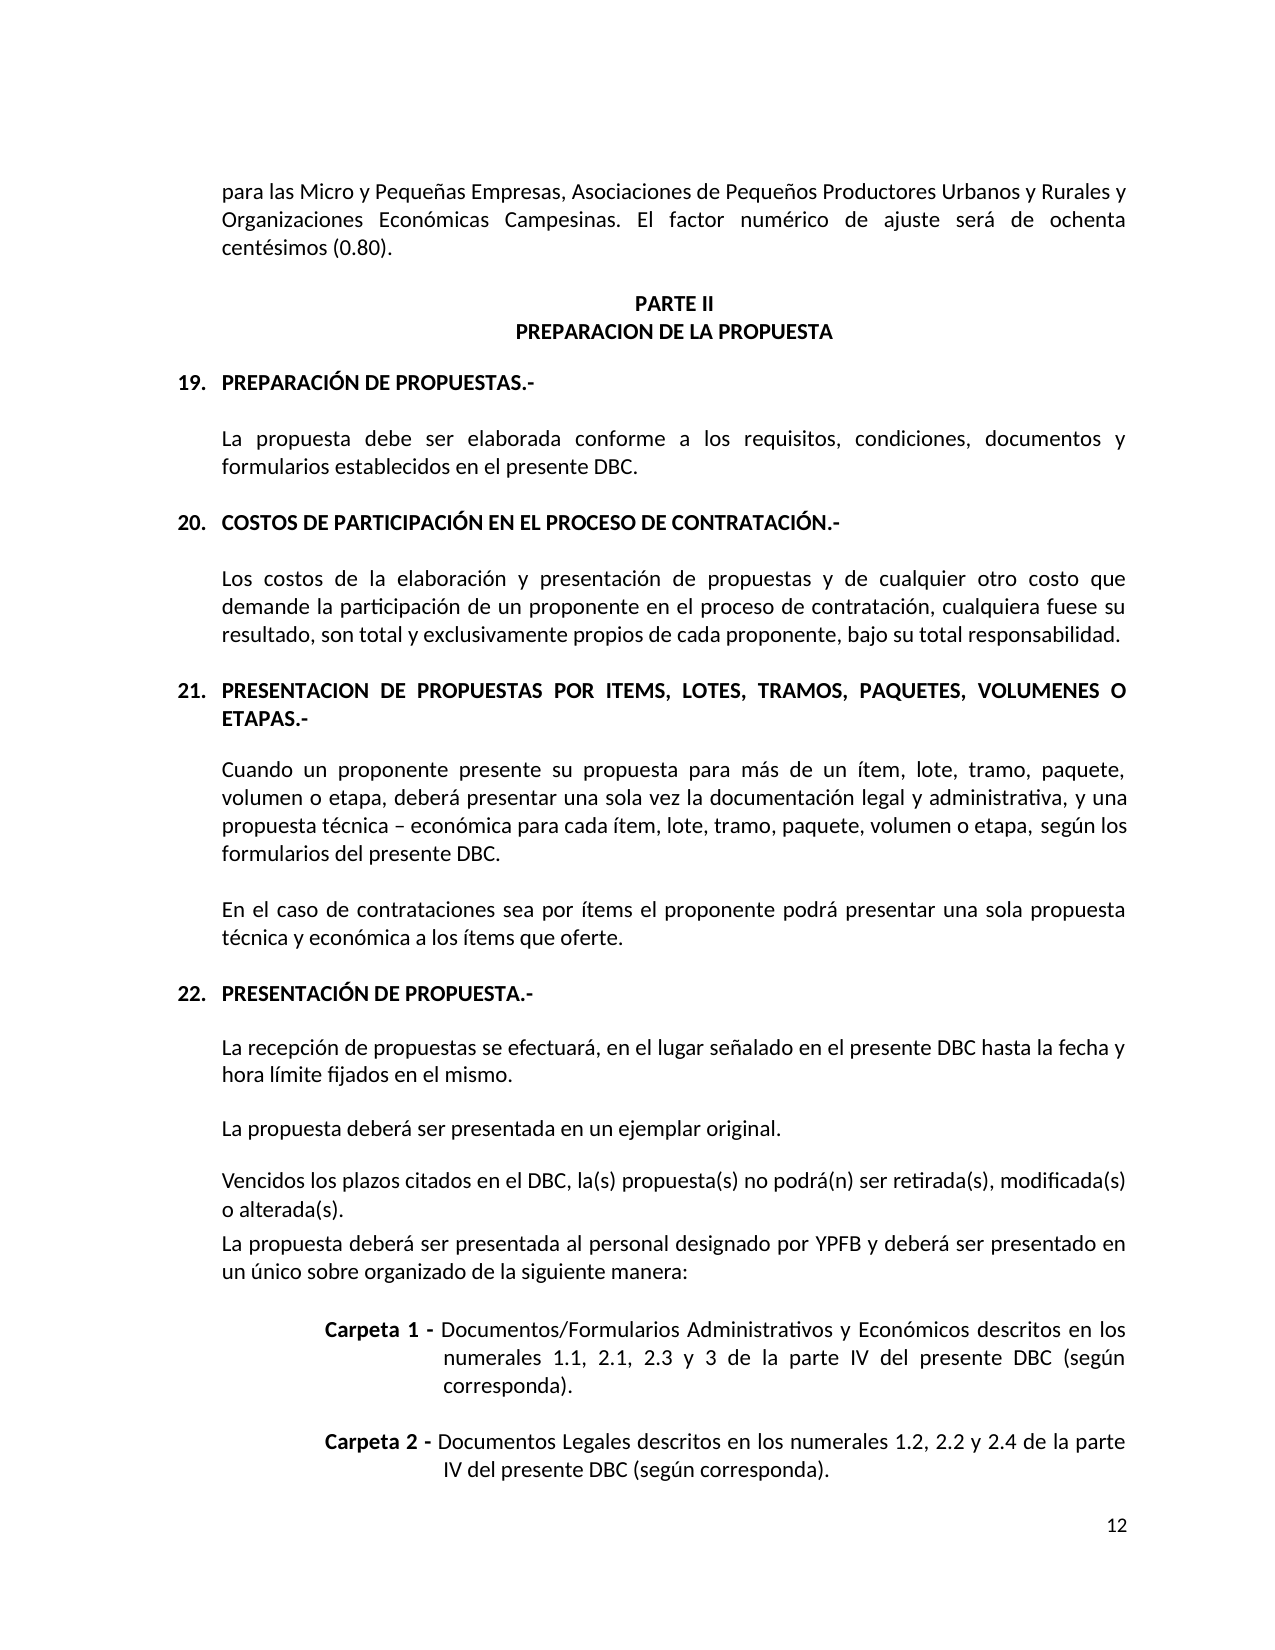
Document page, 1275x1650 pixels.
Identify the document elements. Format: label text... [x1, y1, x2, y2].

text Cuando un proponente presente su propuesta para más de un ítem, lote, tramo, paquete, volumen o etapa, deberá presentar una sola vez la documentación legal y administrativa, y una propuesta técnica – económica para cada ítem, lote, tramo, paquete, volumen o etapa, según los formularios del presente DBC. [222, 755, 1127, 867]
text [222, 177, 1127, 261]
text La propuesta deberá ser presentada en un ejemplar original. [222, 1114, 1127, 1142]
text La recepción de propuestas se efectuará, en el lugar señalado en el presente DBC hasta la fecha y hora límite fijados en el mismo. [222, 1033, 1127, 1089]
text PARTE II [177, 289, 1127, 317]
text PREPARACION DE LA PROPUESTA [177, 317, 1127, 345]
text En el caso de contrataciones sea por ítems el proponente podrá presentar una sola propuesta técnica y económica a los ítems que oferte. [222, 896, 1127, 952]
text La propuesta deberá ser presentada al personal designado por YPFB y deberá ser presentado en un único sobre organizado de la siguiente manera: [222, 1229, 1127, 1285]
list Carpeta 2 - Documentos Legales descritos en los numerales 1.2, 2.2 y 2.4 de la parte IV del presente DBC (según corresponda). [325, 1427, 1127, 1483]
list COSTOS DE PARTICIPACIÓN EN EL PROCESO DE CONTRATACIÓN.- [177, 508, 1127, 536]
list PREPARACIÓN DE PROPUESTAS.- [177, 368, 1127, 396]
list PRESENTACION DE PROPUESTAS POR ITEMS, LOTES, TRAMOS, PAQUETES, VOLUMENES O ETAPAS.- [177, 676, 1127, 732]
text Los costos de la elaboración y presentación de propuestas y de cualquier otro costo que demande la participación de un proponente en el proceso de contratación, cualquiera fuese su resultado, son total y exclusivamente propios de cada proponente, bajo su total responsabilidad. [222, 564, 1127, 648]
text La propuesta debe ser elaborada conforme a los requisitos, condiciones, documentos y formularios establecidos en el presente DBC. [222, 424, 1127, 480]
list Carpeta 1 - Documentos/Formularios Administrativos y Económicos descritos en los numerales 1.1, 2.1, 2.3 y 3 de la parte IV del presente DBC (según corresponda). [325, 1315, 1127, 1399]
text Vencidos los plazos citados en el DBC, la(s) propuesta(s) no podrá(n) ser retirada(s), modificada(s) o alterada(s). [222, 1167, 1127, 1223]
list PRESENTACIÓN DE PROPUESTA.- [177, 979, 1127, 1008]
